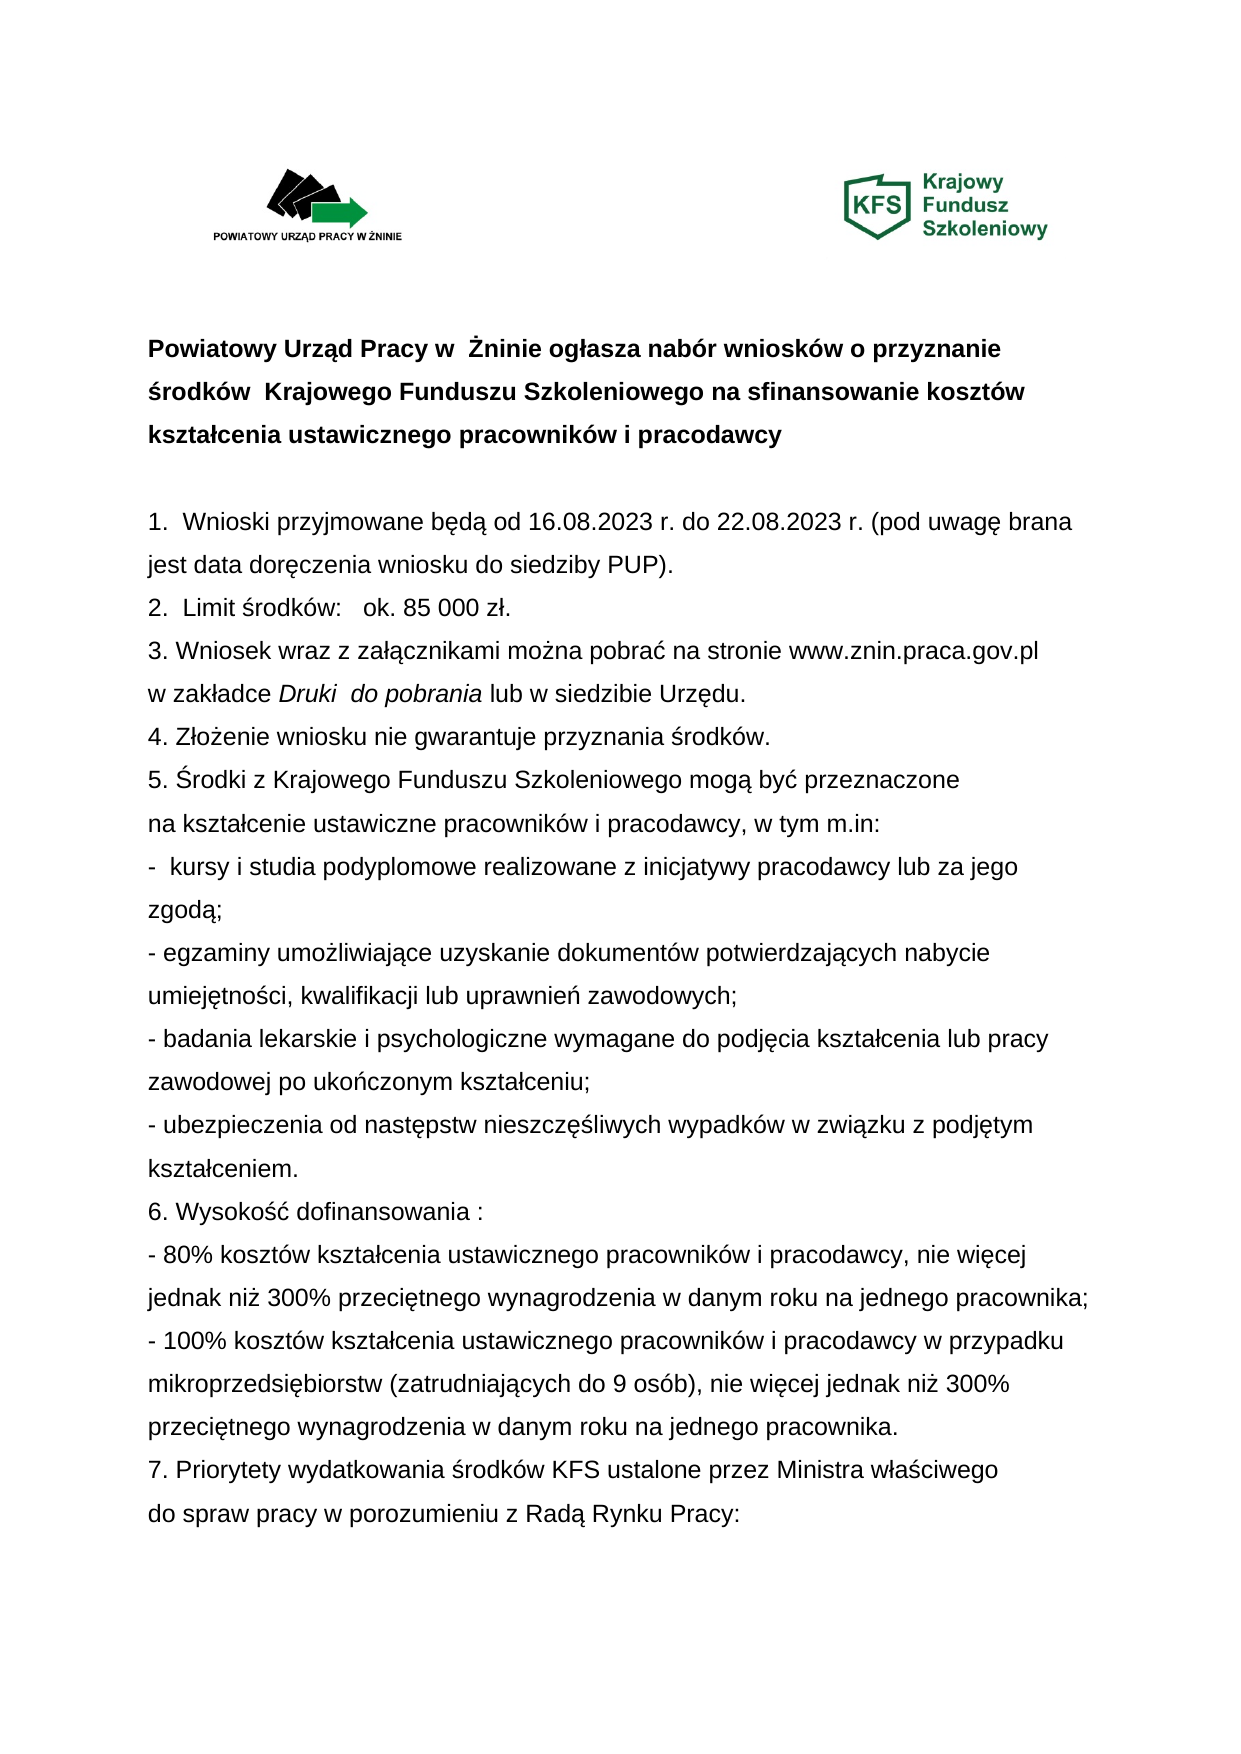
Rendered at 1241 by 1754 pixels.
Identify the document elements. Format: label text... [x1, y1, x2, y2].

text - 80% kosztów kształcenia ustawicznego pracowników i pracodawcy, nie więcej jednak niż 300% przeciętnego wynagrodzenia w danym roku na jednego pracownika; [148, 1240, 1093, 1312]
text - egzaminy umożliwiające uzyskanie dokumentów potwierdzających nabycie umiejętności, kwalifikacji lub uprawnień zawodowych; [148, 938, 1093, 1010]
text 4. Złożenie wniosku nie gwarantuje przyznania środków. [148, 722, 1093, 751]
text Powiatowy Urząd Pracy w Żninie ogłasza nabór wniosków o przyznanie środków Krajowego Funduszu Szkoleniowego na sfinansowanie kosztów kształcenia ustawicznego pracowników i pracodawcy [148, 334, 1093, 449]
text 5. Środki z Krajowego Funduszu Szkoleniowego mogą być przeznaczone na kształcenie ustawiczne pracowników i pracodawcy, w tym m.in: [148, 765, 1093, 837]
text 2. Limit środków: ok. 85 000 zł. [148, 593, 1093, 622]
text - 100% kosztów kształcenia ustawicznego pracowników i pracodawcy w przypadku mikroprzedsiębiorstw (zatrudniających do 9 osób), nie więcej jednak niż 300% przeciętnego wynagrodzenia w danym roku na jednego pracownika. [148, 1326, 1093, 1441]
text - ubezpieczenia od następstw nieszczęśliwych wypadków w związku z podjętym kształceniem. [148, 1110, 1093, 1182]
text 1. Wnioski przyjmowane będą od 16.08.2023 r. do 22.08.2023 r. (pod uwagę brana jest data doręczenia wniosku do siedziby PUP). [148, 507, 1093, 578]
text - kursy i studia podyplomowe realizowane z inicjatywy pracodawcy lub za jego zgodą; [148, 852, 1093, 923]
picture [147, 147, 1093, 266]
text 6. Wysokość dofinansowania : [148, 1197, 1093, 1225]
text - badania lekarskie i psychologiczne wymagane do podjęcia kształcenia lub pracy zawodowej po ukończonym kształceniu; [148, 1024, 1093, 1096]
text 7. Priorytety wydatkowania środków KFS ustalone przez Ministra właściwego do spraw pracy w porozumieniu z Radą Rynku Pracy: [148, 1455, 1093, 1527]
text 3. Wniosek wraz z załącznikami można pobrać na stronie www.znin.praca.gov.pl w zakładce Druki do pobrania lub w siedzibie Urzędu. [148, 636, 1093, 708]
